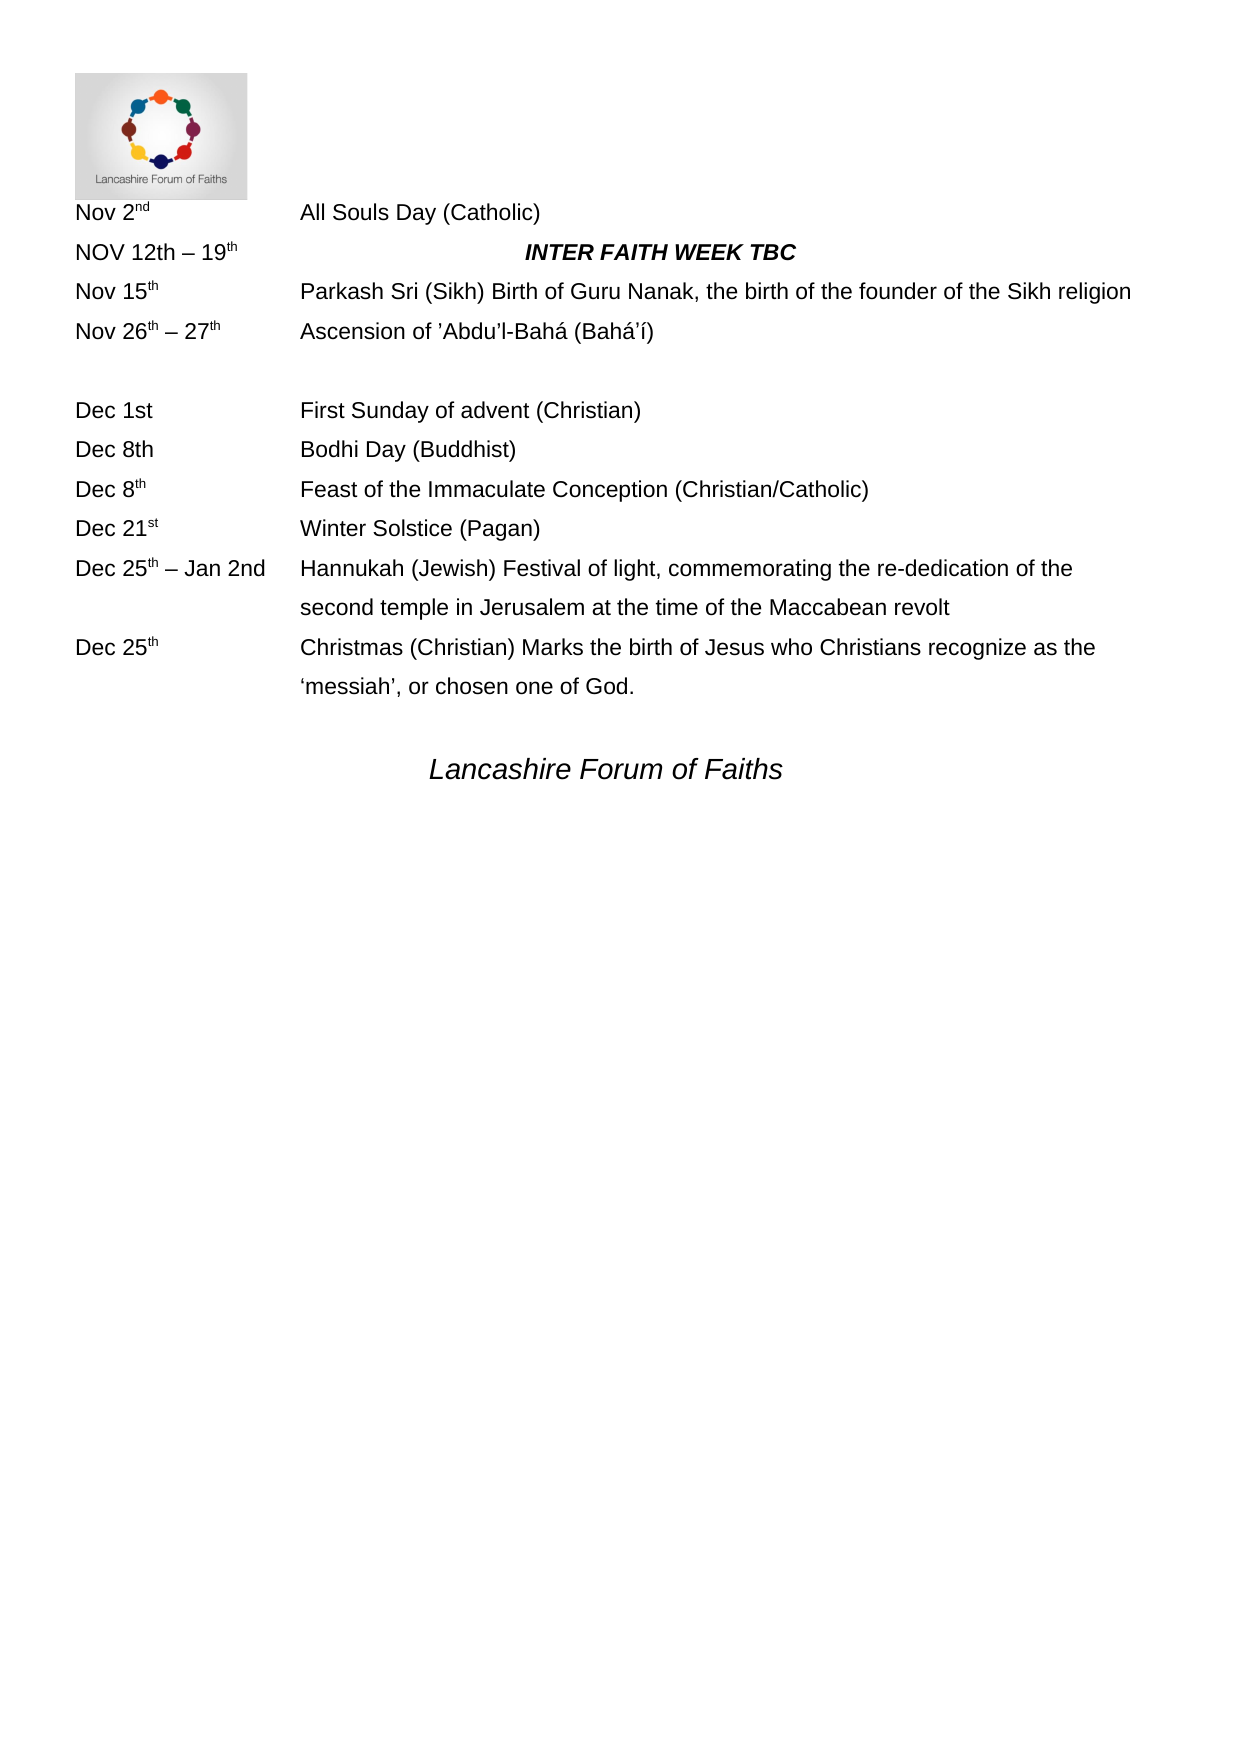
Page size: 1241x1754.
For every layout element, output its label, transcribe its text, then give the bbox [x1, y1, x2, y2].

text Dec 21st Winter Solstice (Pagan) [75, 515, 1140, 541]
text Nov 26th – 27th Ascension of ’Abdu’l-Bahá (Baháʼí) [75, 318, 1140, 344]
text Lancashire Forum of Faiths [75, 752, 1140, 786]
text Dec 25th – Jan 2nd Hannukah (Jewish) Festival of light, commemorating the re-dedication of the [75, 554, 1140, 581]
text Dec 1st First Sunday of advent (Christian) [75, 397, 1140, 423]
text Dec 25th Christmas (Christian) Marks the birth of Jesus who Christians recognize as the [75, 633, 1140, 660]
text second temple in Jerusalem at the time of the Maccabean revolt [254, 594, 1140, 620]
text Nov 2nd All Souls Day (Catholic) [75, 199, 1140, 226]
text Dec 8th Feast of the Immaculate Conception (Christian/Catholic) [75, 476, 1140, 502]
text Nov 15th Parkash Sri (Sikh) Birth of Guru Nanak, the birth of the founder of the Sikh religion [75, 278, 1140, 304]
text ‘messiah’, or chosen one of God. [254, 673, 1140, 699]
text NOV 12th – 19th INTER FAITH WEEK TBC [75, 239, 1140, 265]
picture [75, 73, 248, 200]
text Dec 8th Bodhi Day (Buddhist) [75, 436, 1140, 462]
